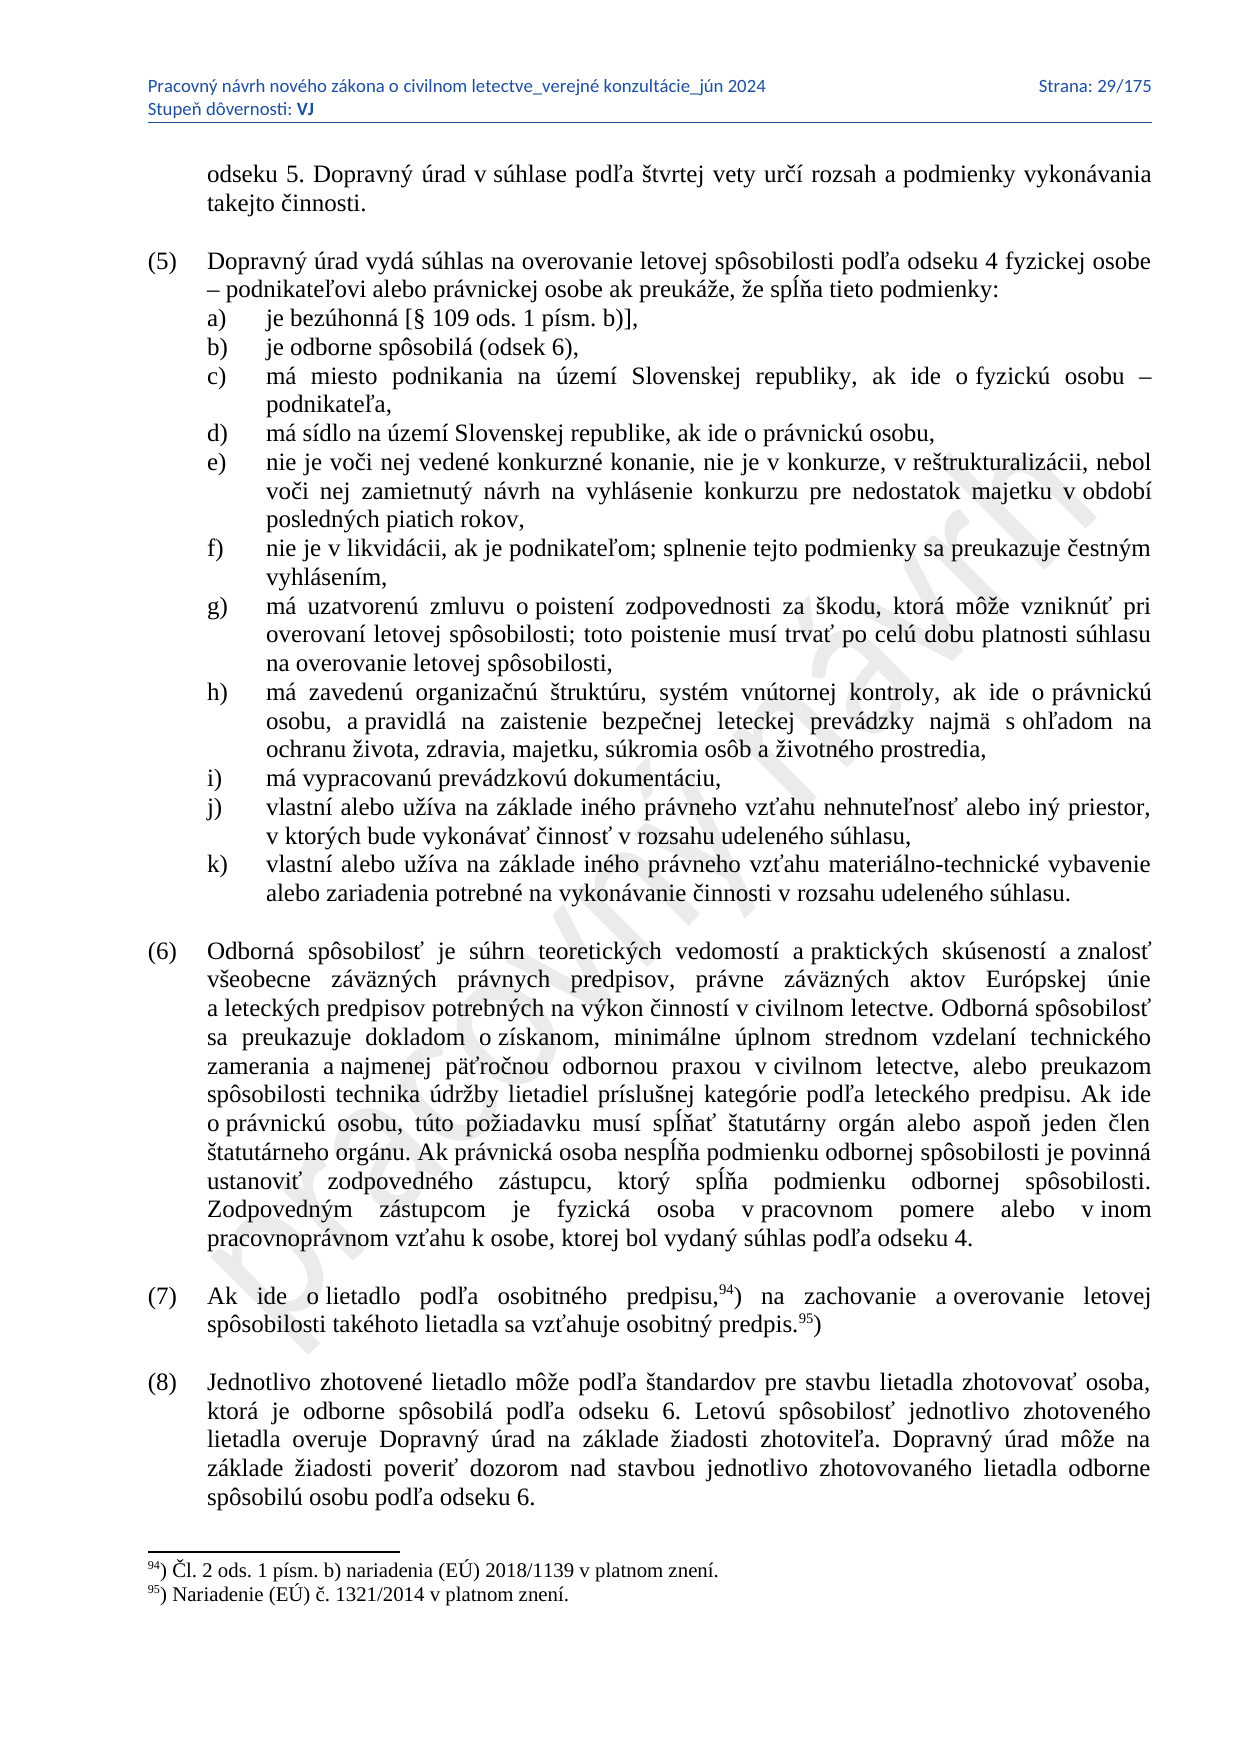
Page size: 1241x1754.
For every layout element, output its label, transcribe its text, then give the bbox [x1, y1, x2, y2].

list nie je v likvidácii, ak je podnikateľom; splnenie tejto podmienky sa preukazuje čestným vyhlásením, [207, 533, 1152, 591]
list má uzatvorenú zmluvu o poistení zodpovednosti za škodu, ktorá môže vzniknúť pri overovaní letovej spôsobilosti; toto poistenie musí trvať po celú dobu platnosti súhlasu na overovanie letovej spôsobilosti, [207, 591, 1152, 677]
list Odborná spôsobilosť je súhrn teoretických vedomostí a praktických skúseností a znalosť všeobecne záväzných právnych predpisov, právne záväzných aktov Európskej únie a leteckých predpisov potrebných na výkon činností v civilnom letectve. Odborná spôsobilosť sa preukazuje dokladom o získanom, minimálne úplnom strednom vzdelaní technického zamerania a najmenej päťročnou odbornou praxou v civilnom letectve, alebo preukazom spôsobilosti technika údržby lietadiel príslušnej kategórie podľa leteckého predpisu. Ak ide o právnickú osobu, túto požiadavku musí spĺňať štatutárny orgán alebo aspoň jeden člen štatutárneho orgánu. Ak právnická osoba nespĺňa podmienku odbornej spôsobilosti je povinná ustanoviť zodpovedného zástupcu, ktorý spĺňa podmienku odbornej spôsobilosti. Zodpovedným zástupcom je fyzická osoba v pracovnom pomere alebo v inom pracovnoprávnom vzťahu k osobe, ktorej bol vydaný súhlas podľa odseku 4. [148, 936, 1152, 1252]
list má miesto podnikania na území Slovenskej republiky, ak ide o fyzickú osobu – podnikateľa, [207, 361, 1152, 418]
list vlastní alebo užíva na základe iného právneho vzťahu materiálno-technické vybavenie alebo zariadenia potrebné na vykonávanie činnosti v rozsahu udeleného súhlasu. [207, 849, 1152, 907]
list vlastní alebo užíva na základe iného právneho vzťahu nehnuteľnosť alebo iný priestor, v ktorých bude vykonávať činnosť v rozsahu udeleného súhlasu, [207, 792, 1152, 849]
list nie je voči nej vedené konkurzné konanie, nie je v konkurze, v reštrukturalizácii, nebol voči nej zamietnutý návrh na vyhlásenie konkurzu pre nedostatok majetku v období posledných piatich rokov, [207, 447, 1152, 533]
list Jednotlivo zhotovené lietadlo môže podľa štandardov pre stavbu lietadla zhotovovať osoba, ktorá je odborne spôsobilá podľa odseku 6. Letovú spôsobilosť jednotlivo zhotoveného lietadla overuje Dopravný úrad na základe žiadosti zhotoviteľa. Dopravný úrad môže na základe žiadosti poveriť dozorom nad stavbou jednotlivo zhotovovaného lietadla odborne spôsobilú osobu podľa odseku 6. [148, 1367, 1152, 1511]
list Dopravný úrad vydá súhlas na overovanie letovej spôsobilosti podľa odseku 4 fyzickej osobe – podnikateľovi alebo právnickej osobe ak preukáže, že spĺňa tieto podmienky: [148, 246, 1152, 303]
list má zavedenú organizačnú štruktúru, systém vnútornej kontroly, ak ide o právnickú osobu, a pravidlá na zaistenie bezpečnej leteckej prevádzky najmä s ohľadom na ochranu života, zdravia, majetku, súkromia osôb a životného prostredia, [207, 677, 1152, 763]
list Ak ide o lietadlo podľa osobitného predpisu,) na zachovanie a overovanie letovej spôsobilosti takéhoto lietadla sa vzťahuje osobitný predpis.) [148, 1281, 1152, 1338]
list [148, 159, 1152, 217]
list má vypracovanú prevádzkovú dokumentáciu, [207, 763, 1152, 792]
list má sídlo na území Slovenskej republike, ak ide o právnickú osobu, [207, 418, 1152, 447]
list je odborne spôsobilá (odsek 6), [207, 332, 1152, 361]
list je bezúhonná [§ 109 ods. 1 písm. b)], [207, 303, 1152, 332]
